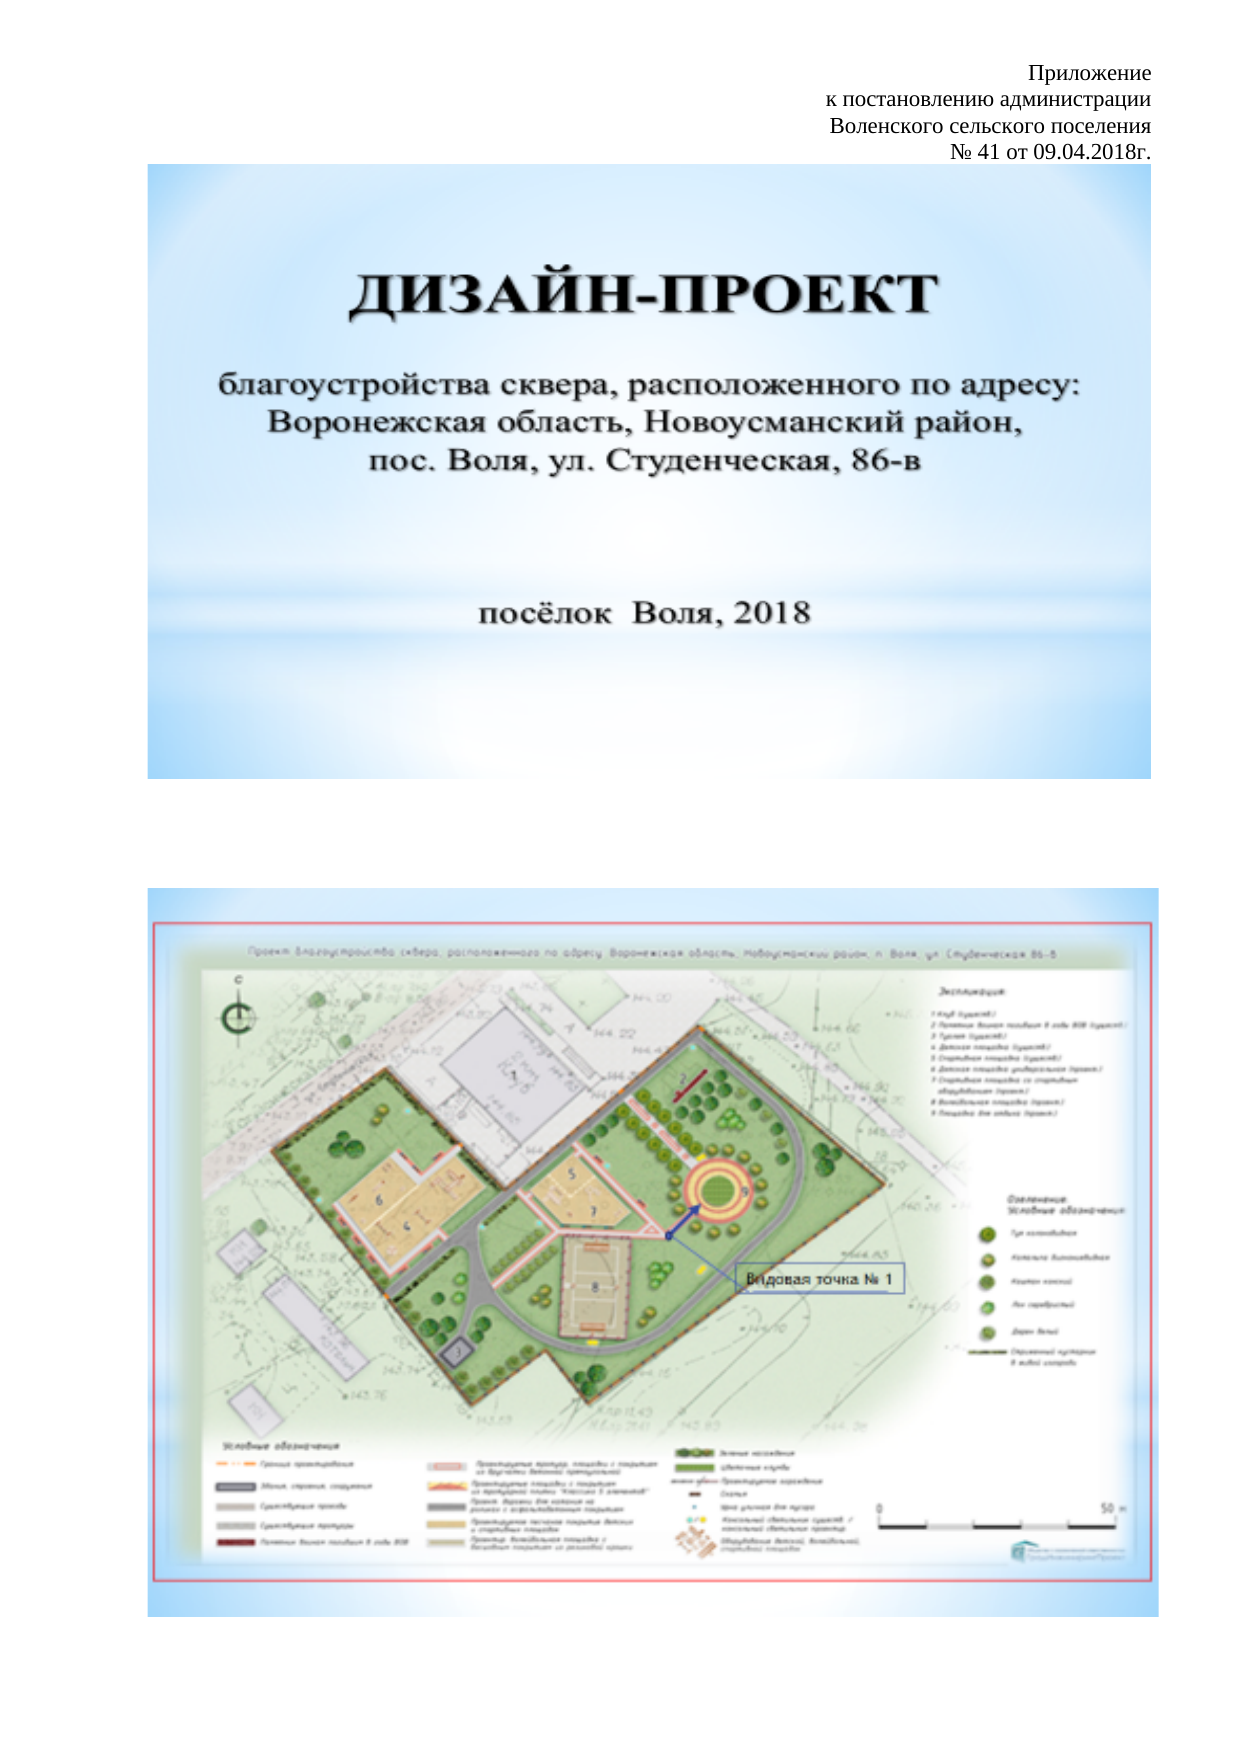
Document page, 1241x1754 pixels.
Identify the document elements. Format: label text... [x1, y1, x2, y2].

picture [147, 164, 1151, 779]
text Приложение [148, 59, 1152, 85]
text к постановлению администрации [148, 85, 1152, 112]
picture [147, 888, 1159, 1617]
text Воленского сельского поселения [148, 112, 1152, 138]
text № 41 от 09.04.2018г. [148, 138, 1152, 164]
